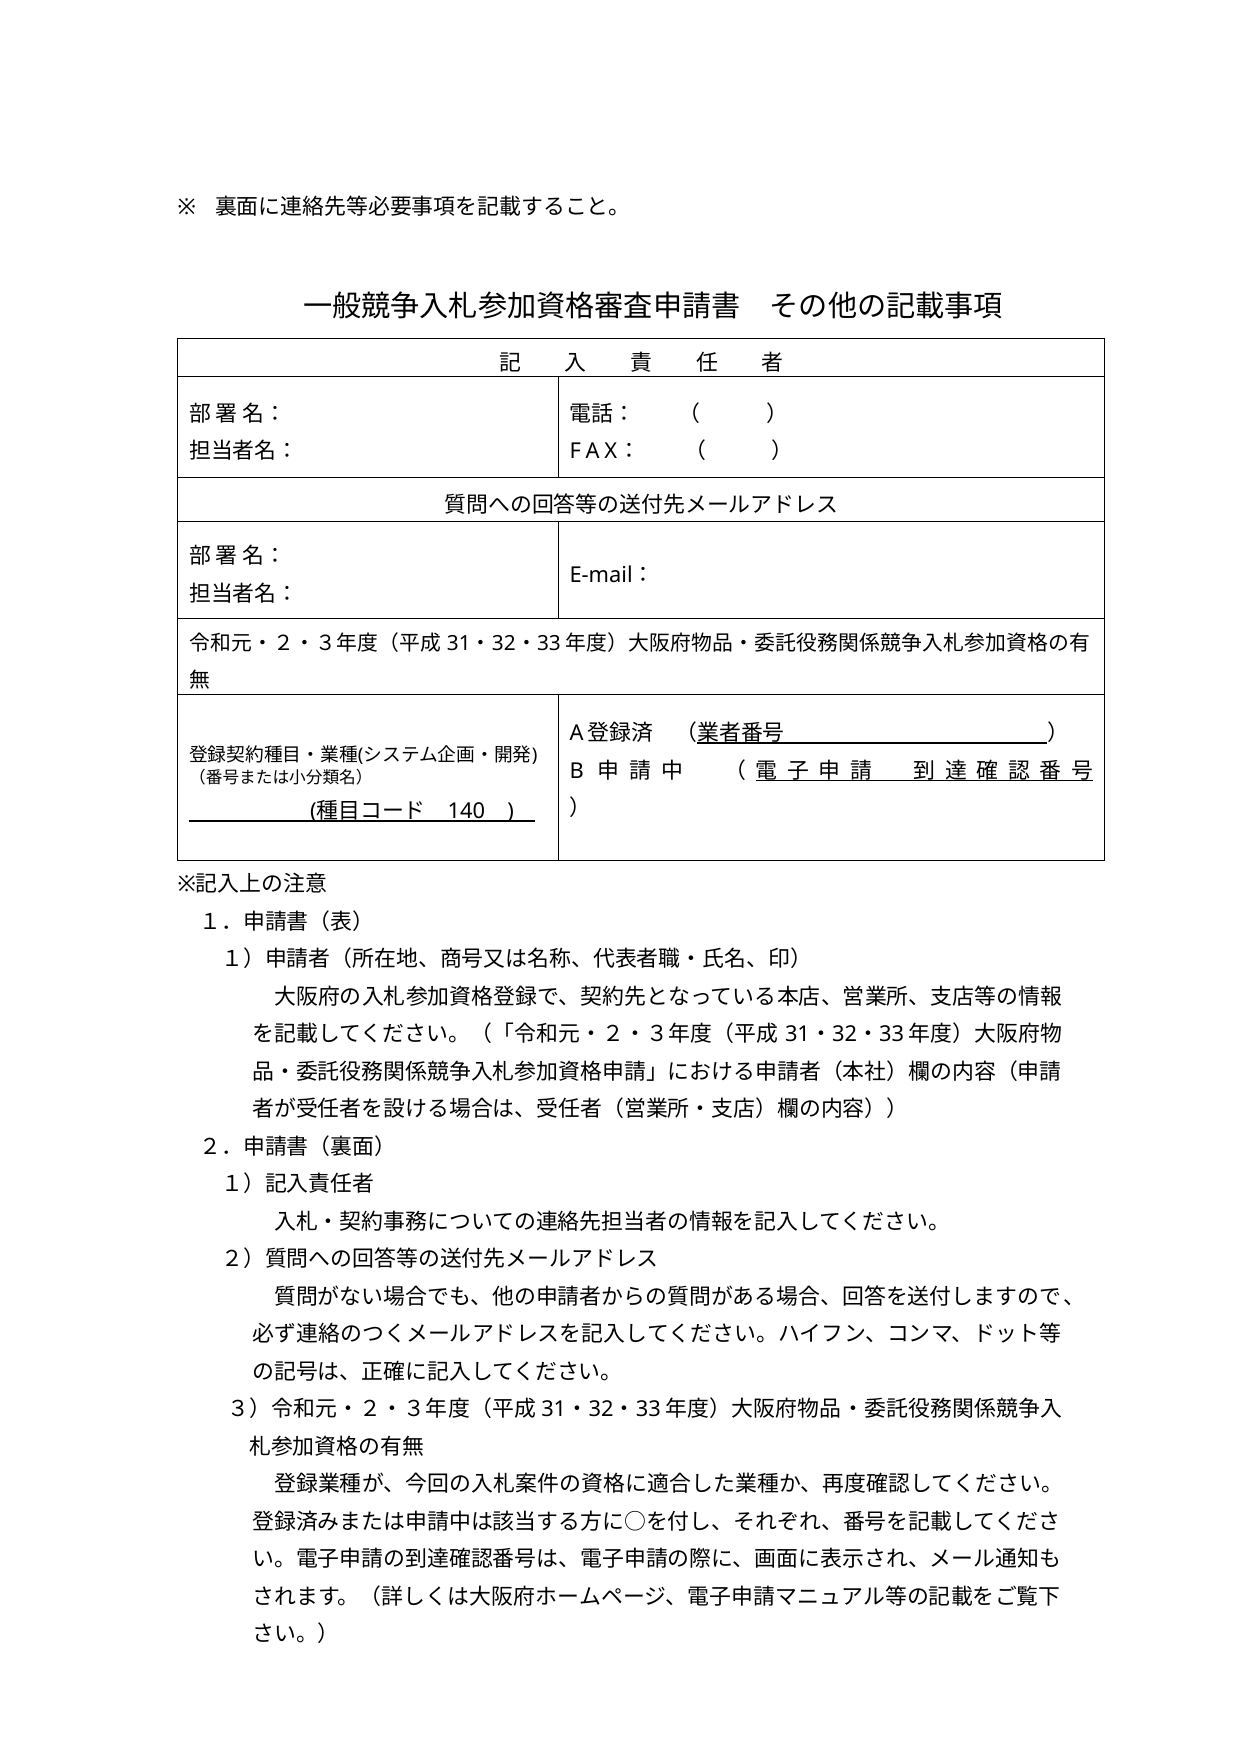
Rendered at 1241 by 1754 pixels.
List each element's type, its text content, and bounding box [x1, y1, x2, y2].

text ※記入上の注意 [177, 861, 1063, 898]
text 登録業種が、今回の入札案件の資格に適合した業種か、再度確認してください。登録済みまたは申請中は該当する方に○を付し、それぞれ、番号を記載してください。電子申請の到達確認番号は、電子申請の際に、画面に表示され、メール通知もされます。（詳しくは大阪府ホームページ、電子申請マニュアル等の記載をご覧下さい。） [252, 1461, 1063, 1648]
table_cell E-mail： [559, 522, 1104, 618]
text 大阪府の入札参加資格登録で、契約先となっている本店、営業所、支店等の情報を記載してください。（「令和元・２・３年度（平成31・32・33年度）大阪府物品・委託役務関係競争入札参加資格申請」における申請者（本社）欄の内容（申請者が受任者を設ける場合は、受任者（営業所・支店）欄の内容）） [252, 973, 1063, 1123]
text 一般競争入札参加資格審査申請書 その他の記載事項 [243, 283, 1063, 325]
table_cell A登録済 （業者番号 ） B申請中 （電子申請 到達確認番号 ） [559, 695, 1104, 859]
text １．申請書（表） [177, 898, 1063, 936]
table_header 記 入 責 任 者 [178, 339, 1104, 376]
text ２）質問への回答等の送付先メールアドレス [177, 1236, 1063, 1273]
text 質問がない場合でも、他の申請者からの質問がある場合、回答を送付しますので、必ず連絡のつくメールアドレスを記入してください。ハイフン、コンマ、ドット等の記号は、正確に記入してください。 [252, 1273, 1063, 1386]
text ３）令和元・２・３年度（平成31・32・33年度）大阪府物品・委託役務関係競争入札参加資格の有無 [227, 1386, 1063, 1461]
table_cell 質問への回答等の送付先メールアドレス [178, 478, 1104, 521]
table_cell 電話： （ ） FAX： （ ） [559, 377, 1104, 477]
text １）記入責任者 [177, 1161, 1063, 1198]
text ２．申請書（裏面） [177, 1123, 1063, 1161]
text 入札・契約事務についての連絡先担当者の情報を記入してください。 [252, 1198, 1063, 1236]
table_cell 令和元・２・３年度（平成31・32・33年度）大阪府物品・委託役務関係競争入札参加資格の有無 [178, 619, 1104, 694]
list 裏面に連絡先等必要事項を記載すること。 [177, 183, 1063, 220]
text １）申請者（所在地、商号又は名称、代表者職・氏名、印） [177, 936, 1063, 973]
table_cell 部 署 名： 担当者名： [178, 522, 558, 618]
table_cell 登録契約種目・業種(システム企画・開発) （番号または小分類名） (種目コード 140 ) [178, 695, 558, 859]
table_cell 部 署 名： 担当者名： [178, 377, 558, 477]
